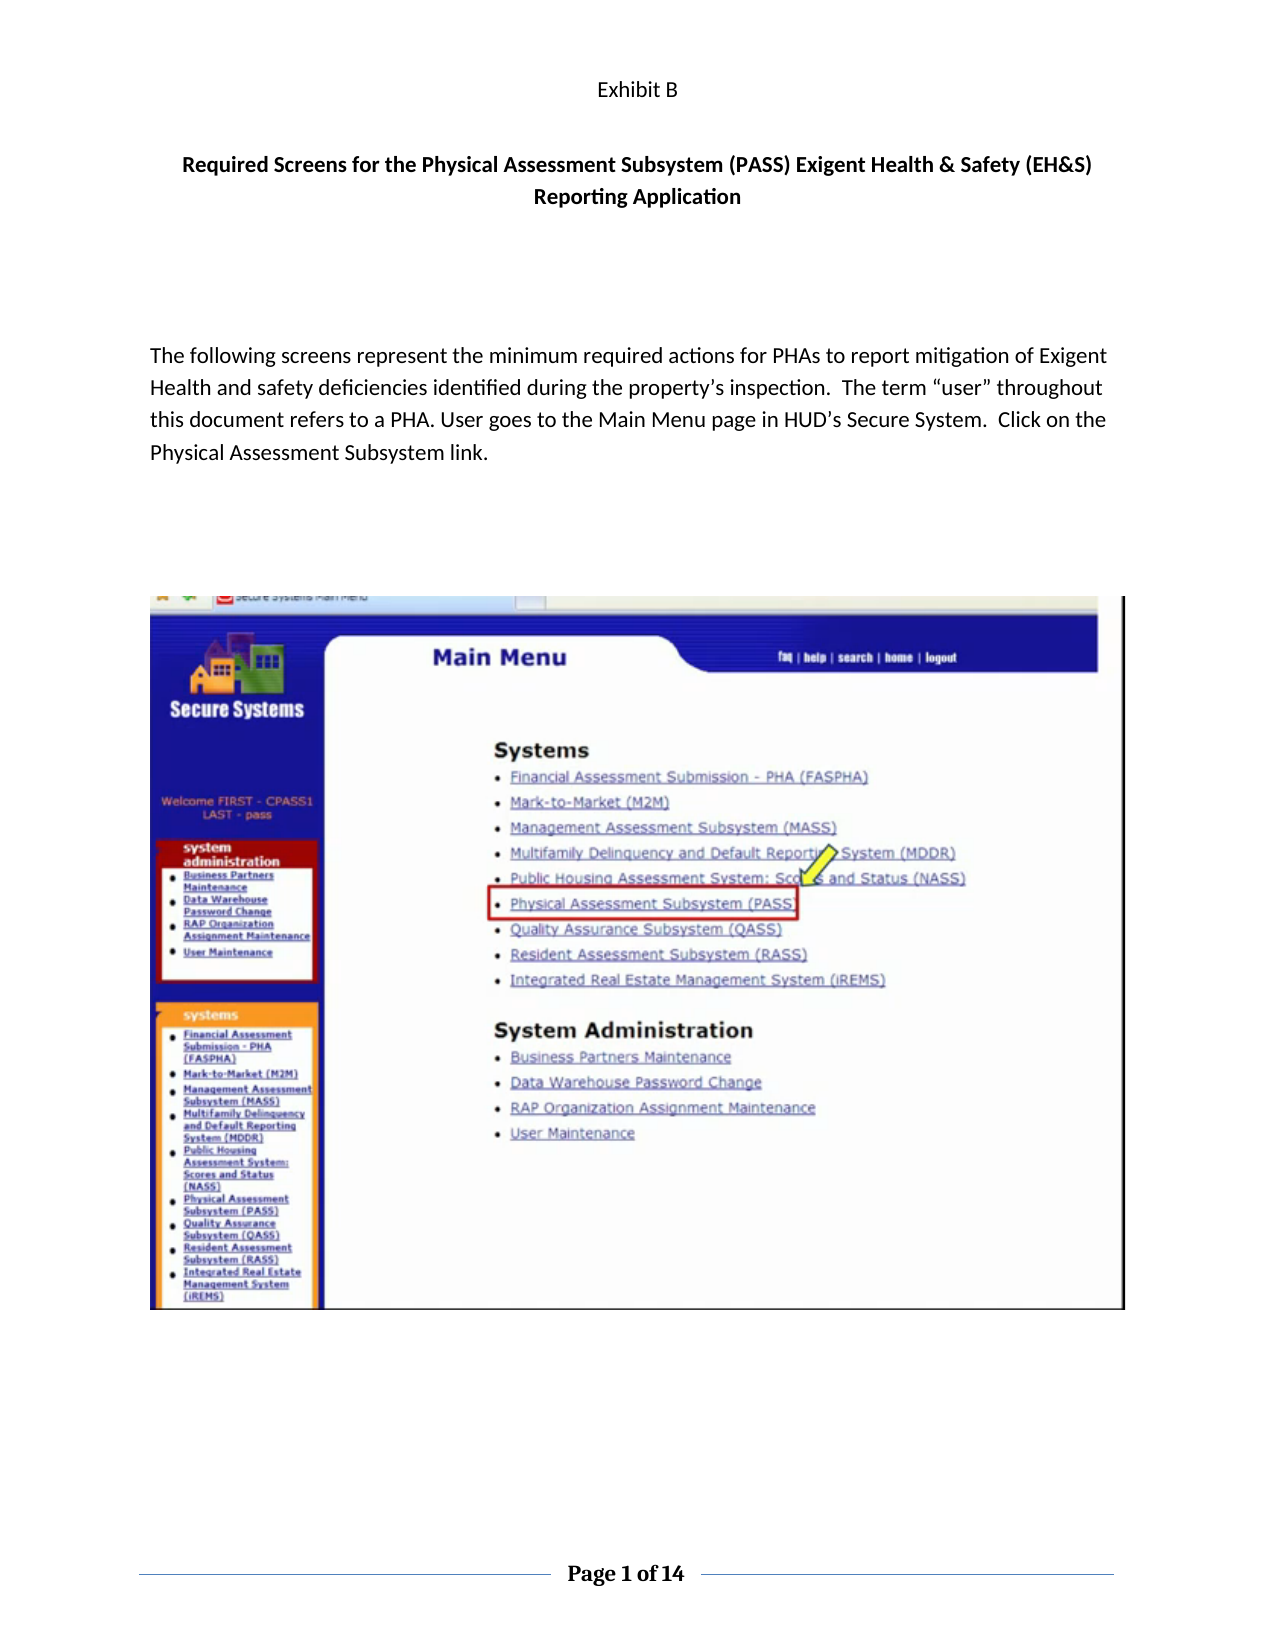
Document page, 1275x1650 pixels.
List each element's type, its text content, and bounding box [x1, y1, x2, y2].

text Required Screens for the Physical Assessment Subsystem (PASS) Exigent Health & Safety (EH&S) Reporting Application [150, 150, 1125, 210]
text The following screens represent the minimum required actions for PHAs to report mitigation of Exigent Health and safety deficiencies identified during the property’s inspection. The term “user” throughout this document refers to a PHA. User goes to the Main Menu page in HUD’s Secure System. Click on the Physical Assessment Subsystem link. [150, 341, 1125, 466]
picture [150, 596, 1125, 1310]
